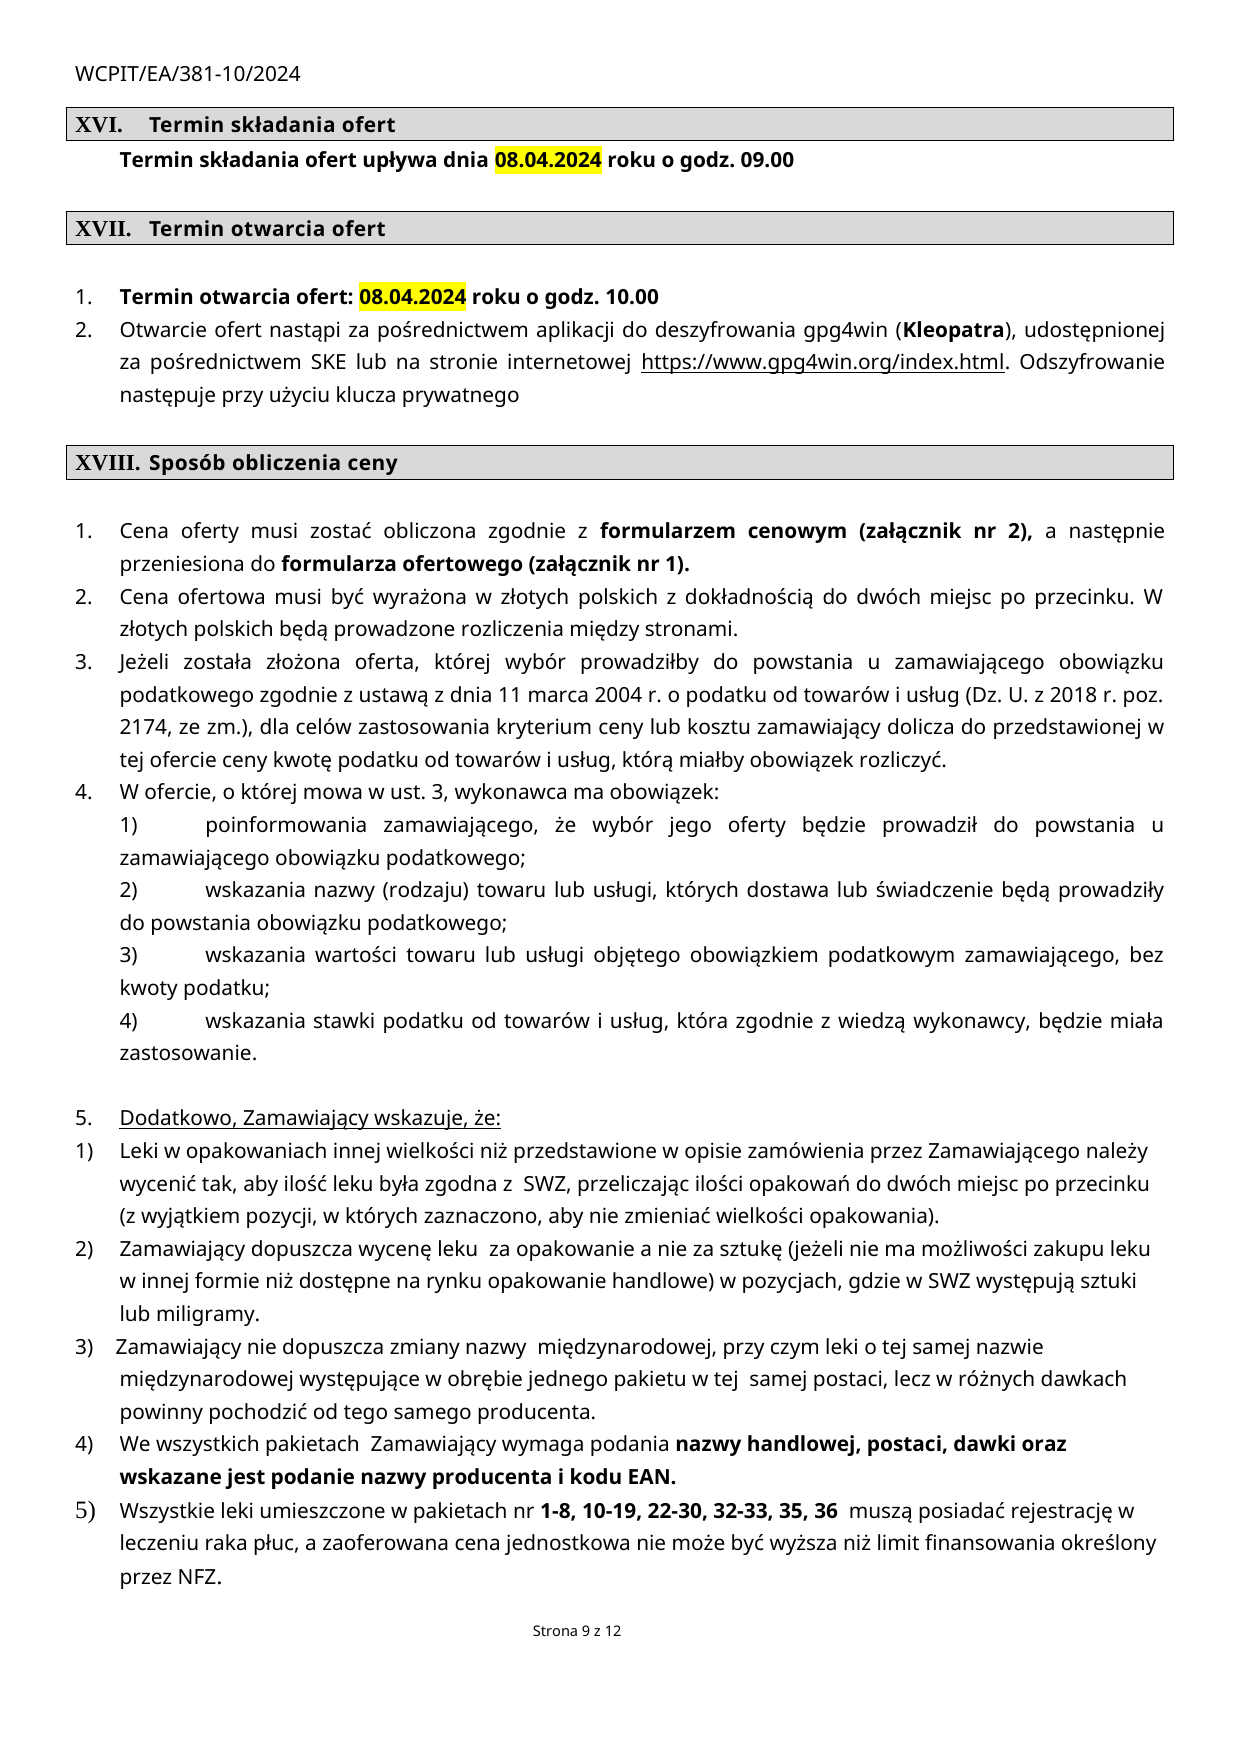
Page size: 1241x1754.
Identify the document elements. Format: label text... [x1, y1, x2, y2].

list Otwarcie ofert nastąpi za pośrednictwem aplikacji do deszyfrowania gpg4win (Kleopatra), udostępnionej za pośrednictwem SKE lub na stronie internetowej https://www.gpg4win.org/index.html. Odszyfrowanie następuje przy użyciu klucza prywatnego [75, 315, 1165, 408]
list We wszystkich pakietach Zamawiający wymaga podania nazwy handlowej, postaci, dawki oraz wskazane jest podanie nazwy producenta i kodu EAN. [75, 1429, 1165, 1491]
text Termin składania ofert upływa dnia 08.04.2024 roku o godz. 09.00 [119, 146, 495, 174]
subtitle Termin składania ofert [67, 108, 1173, 140]
list wskazania wartości towaru lub usługi objętego obowiązkiem podatkowym zamawiającego, bez kwoty podatku; [119, 941, 1165, 1002]
subtitle Termin otwarcia ofert [67, 212, 1173, 244]
list W ofercie, o której mowa w ust. 3, wykonawca ma obowiązek: [75, 777, 1165, 806]
list Leki w opakowaniach innej wielkości niż przedstawione w opisie zamówienia przez Zamawiającego należy wycenić tak, aby ilość leku była zgodna z SWZ, przeliczając ilości opakowań do dwóch miejsc po przecinku (z wyjątkiem pozycji, w których zaznaczono, aby nie zmieniać wielkości opakowania). [75, 1136, 1165, 1230]
list Jeżeli została złożona oferta, której wybór prowadziłby do powstania u zamawiającego obowiązku podatkowego zgodnie z ustawą z dnia 11 marca 2004 r. o podatku od towarów i usług (Dz. U. z 2018 r. poz. 2174, ze zm.), dla celów zastosowania kryterium ceny lub kosztu zamawiający dolicza do przedstawionej w tej ofercie ceny kwotę podatku od towarów i usług, którą miałby obowiązek rozliczyć. [75, 647, 1165, 773]
list wskazania nazwy (rodzaju) towaru lub usługi, których dostawa lub świadczenie będą prowadziły do powstania obowiązku podatkowego; [119, 875, 1165, 936]
list Dodatkowo, Zamawiający wskazuje, że: [75, 1103, 1165, 1132]
text Termin składania ofert upływa dnia 08.04.2024 roku o godz. 09.00 [602, 146, 1165, 174]
list wskazania stawki podatku od towarów i usług, która zgodnie z wiedzą wykonawcy, będzie miała zastosowanie. [119, 1006, 1165, 1067]
list Cena oferty musi zostać obliczona zgodnie z formularzem cenowym (załącznik nr 2), a następnie przeniesiona do formularza ofertowego (załącznik nr 1). [75, 517, 1165, 578]
list Zamawiający dopuszcza wycenę leku za opakowanie a nie za sztukę (jeżeli nie ma możliwości zakupu leku w innej formie niż dostępne na rynku opakowanie handlowe) w pozycjach, gdzie w SWZ występują sztuki lub miligramy. [75, 1234, 1165, 1328]
list Termin otwarcia ofert: 08.04.2024 roku o godz. 10.00 [75, 282, 359, 311]
subtitle Sposób obliczenia ceny [67, 446, 1173, 479]
list Zamawiający nie dopuszcza zmiany nazwy międzynarodowej, przy czym leki o tej samej nazwie międzynarodowej występujące w obrębie jednego pakietu w tej samej postaci, lecz w różnych dawkach powinny pochodzić od tego samego producenta. [75, 1332, 1165, 1425]
list Termin otwarcia ofert: 08.04.2024 roku o godz. 10.00 [466, 282, 1165, 311]
list Cena ofertowa musi być wyrażona w złotych polskich z dokładnością do dwóch miejsc po przecinku. W złotych polskich będą prowadzone rozliczenia między stronami. [75, 582, 1165, 643]
list Wszystkie leki umieszczone w pakietach nr 1-8, 10-19, 22-30, 32-33, 35, 36 muszą posiadać rejestrację w leczeniu raka płuc, a zaoferowana cena jednostkowa nie może być wyższa niż limit finansowania określony przez NFZ. [75, 1495, 1165, 1591]
list poinformowania zamawiającego, że wybór jego oferty będzie prowadził do powstania u zamawiającego obowiązku podatkowego; [119, 810, 1165, 871]
